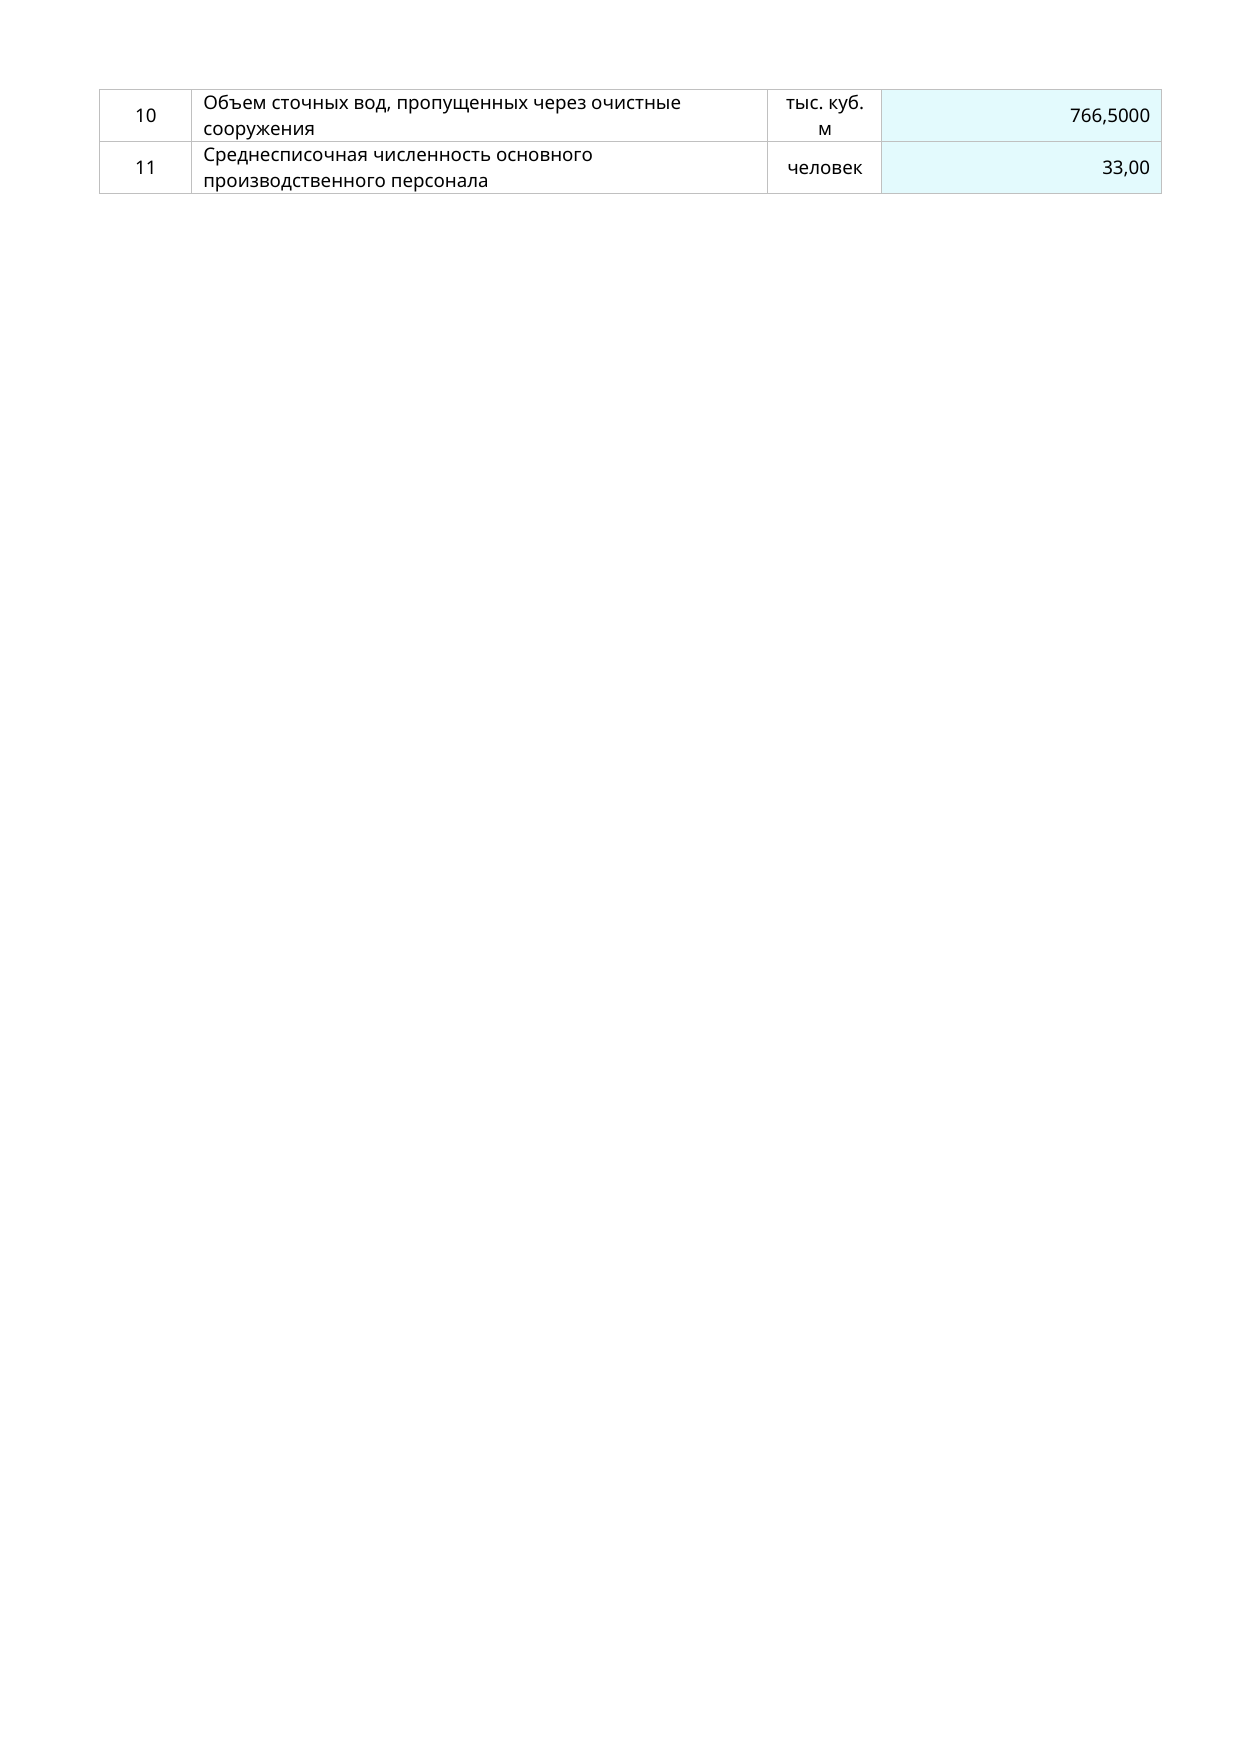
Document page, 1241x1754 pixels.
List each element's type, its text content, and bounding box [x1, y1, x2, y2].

table_cell человек [768, 142, 881, 193]
table_cell 10 [100, 90, 191, 141]
table_cell Объем сточных вод, пропущенных через очистные сооружения [192, 90, 767, 141]
table_cell Среднесписочная численность основного производственного персонала [192, 142, 767, 193]
table_cell 766,5000 [882, 90, 1161, 141]
table_cell 11 [100, 142, 191, 193]
table_cell тыс. куб. м [768, 90, 881, 141]
table_cell 33,00 [882, 142, 1161, 193]
